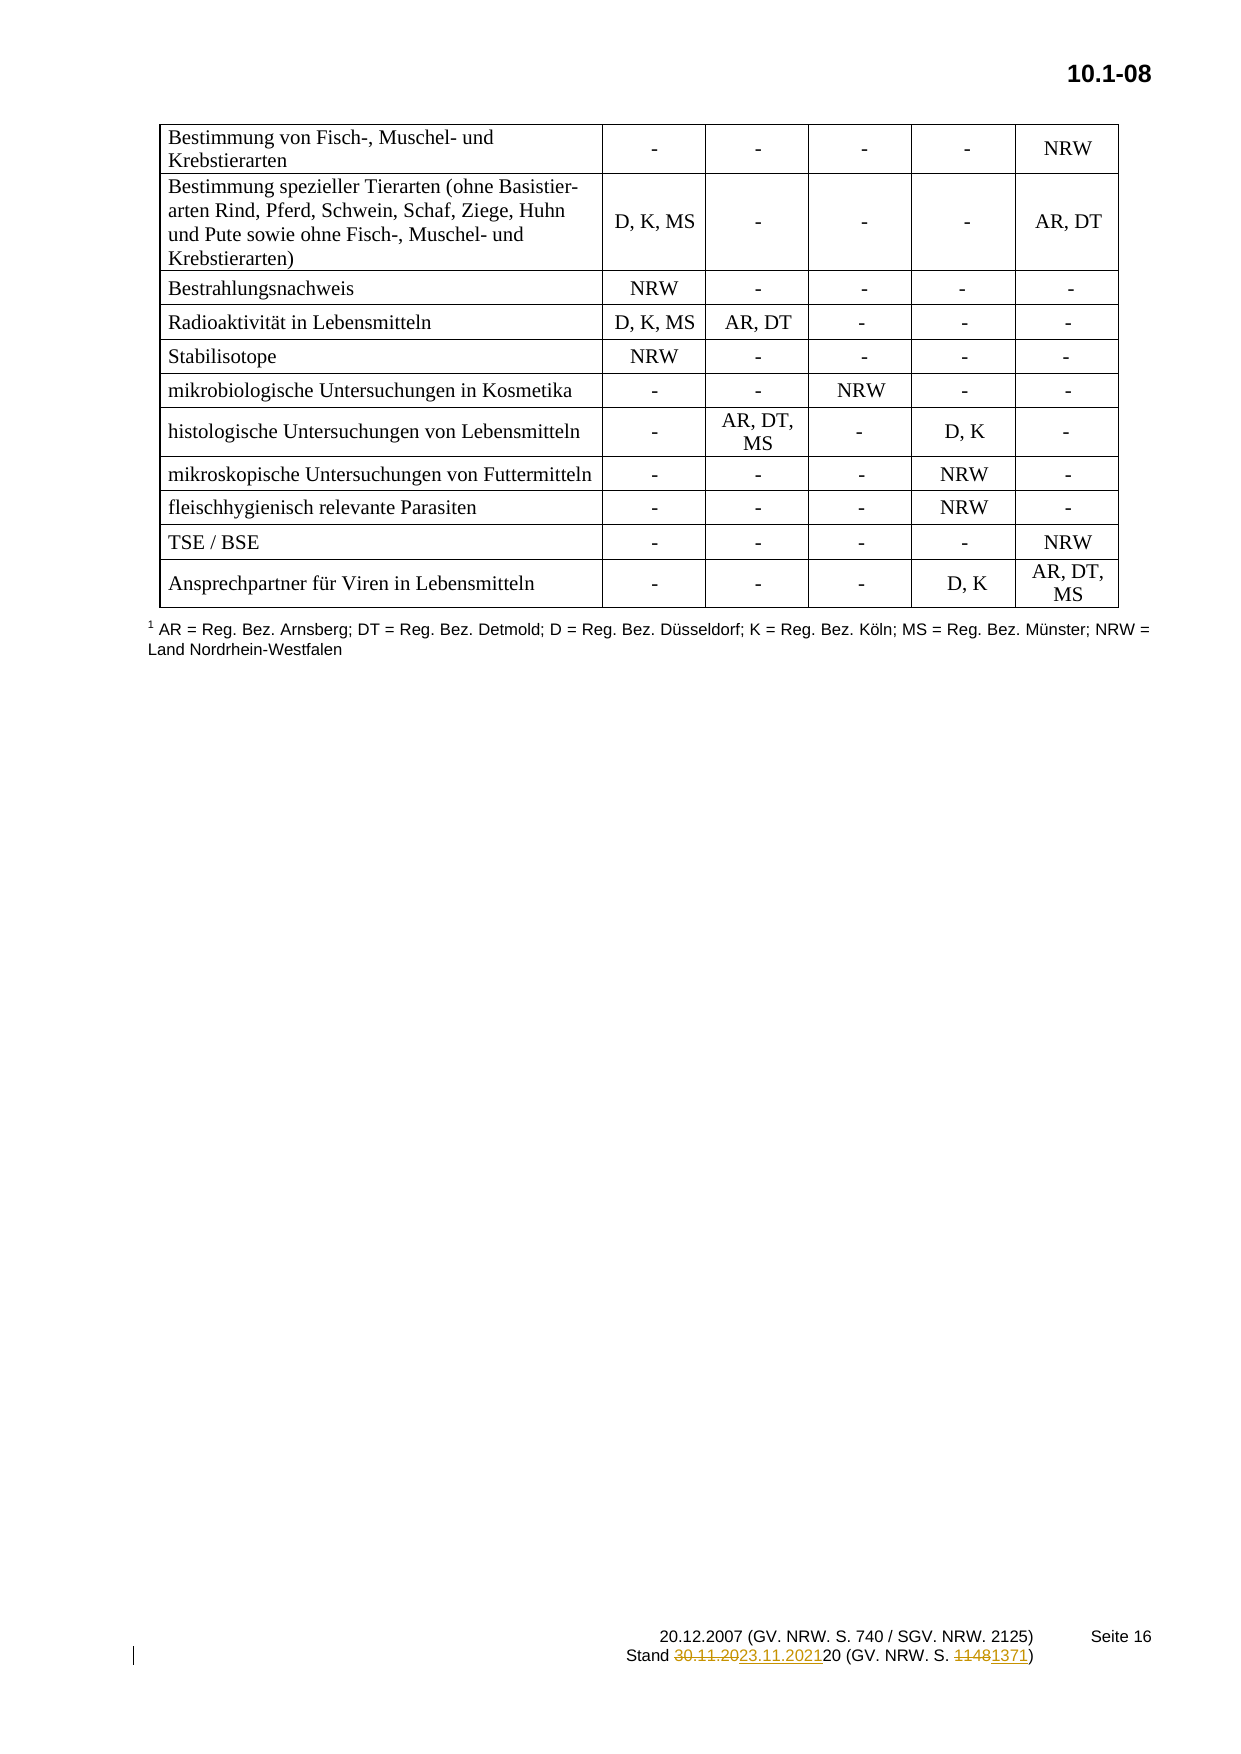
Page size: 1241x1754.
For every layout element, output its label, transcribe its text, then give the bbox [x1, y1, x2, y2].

table_cell - [1016, 408, 1118, 456]
table_cell - [809, 525, 911, 559]
table_cell NRW [603, 271, 705, 304]
table_cell - [706, 525, 808, 559]
text 1 AR = Reg. Bez. Arnsberg; DT = Reg. Bez. Detmold; D = Reg. Bez. Düsseldorf; K = Reg. Bez. Köln; MS = Reg. Bez. Münster; NRW = Land Nordrhein-Westfalen [148, 618, 1152, 659]
table_cell - [603, 491, 705, 524]
table_cell - [603, 525, 705, 559]
table_cell NRW [912, 457, 1015, 490]
table_cell NRW [912, 491, 1015, 524]
table_cell - [603, 125, 705, 172]
table_cell NRW [809, 374, 911, 407]
table_cell fleischhygienisch relevante Parasiten [161, 491, 602, 524]
table_cell - [603, 560, 705, 607]
table_cell D, K [912, 408, 1015, 456]
table_cell - [706, 560, 808, 607]
table_cell - [1016, 374, 1118, 407]
table_cell AR, DT [1016, 174, 1118, 270]
table_cell - [809, 271, 911, 304]
table_cell - [809, 174, 911, 270]
table_cell - [912, 374, 1015, 407]
table_cell NRW [1016, 125, 1118, 172]
table_cell - [912, 340, 1015, 373]
table_cell - [1016, 340, 1118, 373]
table_cell - [706, 271, 808, 304]
table_cell NRW [603, 340, 705, 373]
table_cell - [706, 340, 808, 373]
table_cell - [1016, 271, 1118, 304]
table_cell - [912, 125, 1015, 172]
table_cell D, K, MS [603, 305, 705, 338]
table_cell - [706, 125, 808, 172]
table_cell - [1016, 457, 1118, 490]
table_cell - [1016, 305, 1118, 338]
table_cell AR, DT [706, 305, 808, 338]
table_cell Stabilisotope [161, 340, 602, 373]
table_cell - [706, 374, 808, 407]
table_cell - [809, 560, 911, 607]
table_cell Bestimmung spezieller Tierarten (ohne Basistier- arten Rind, Pferd, Schwein, Schaf, Ziege, Huhn und Pute sowie ohne Fisch-, Muschel- und Krebstierarten) [161, 174, 602, 270]
table_cell Ansprechpartner für Viren in Lebensmitteln [161, 560, 602, 607]
table_cell TSE / BSE [161, 525, 602, 559]
table_cell - [809, 491, 911, 524]
table_cell NRW [1016, 525, 1118, 559]
table_cell - [809, 408, 911, 456]
table_cell - [603, 408, 705, 456]
table_cell - [809, 125, 911, 172]
table_cell - [706, 457, 808, 490]
table_cell - [912, 271, 1015, 304]
table_cell - [706, 174, 808, 270]
table_cell mikrobiologische Untersuchungen in Kosmetika [161, 374, 602, 407]
table_cell AR, DT, MS [706, 408, 808, 456]
table_cell - [1016, 491, 1118, 524]
table_cell - [706, 491, 808, 524]
table_cell histologische Untersuchungen von Lebensmitteln [161, 408, 602, 456]
table_cell Radioaktivität in Lebensmitteln [161, 305, 602, 338]
table_cell AR, DT, MS [1016, 560, 1118, 607]
table_cell - [809, 340, 911, 373]
table_cell - [912, 305, 1015, 338]
table_cell - [912, 525, 1015, 559]
table_cell - [912, 174, 1015, 270]
table_cell D, K, MS [603, 174, 705, 270]
table_cell - [809, 457, 911, 490]
table_cell Bestrahlungsnachweis [161, 271, 602, 304]
table_cell mikroskopische Untersuchungen von Futtermitteln [161, 457, 602, 490]
table_cell D, K [912, 560, 1015, 607]
table_cell Bestimmung von Fisch-, Muschel- und Krebstierarten [161, 125, 602, 172]
table_cell - [809, 305, 911, 338]
table_cell - [603, 457, 705, 490]
table_cell - [603, 374, 705, 407]
